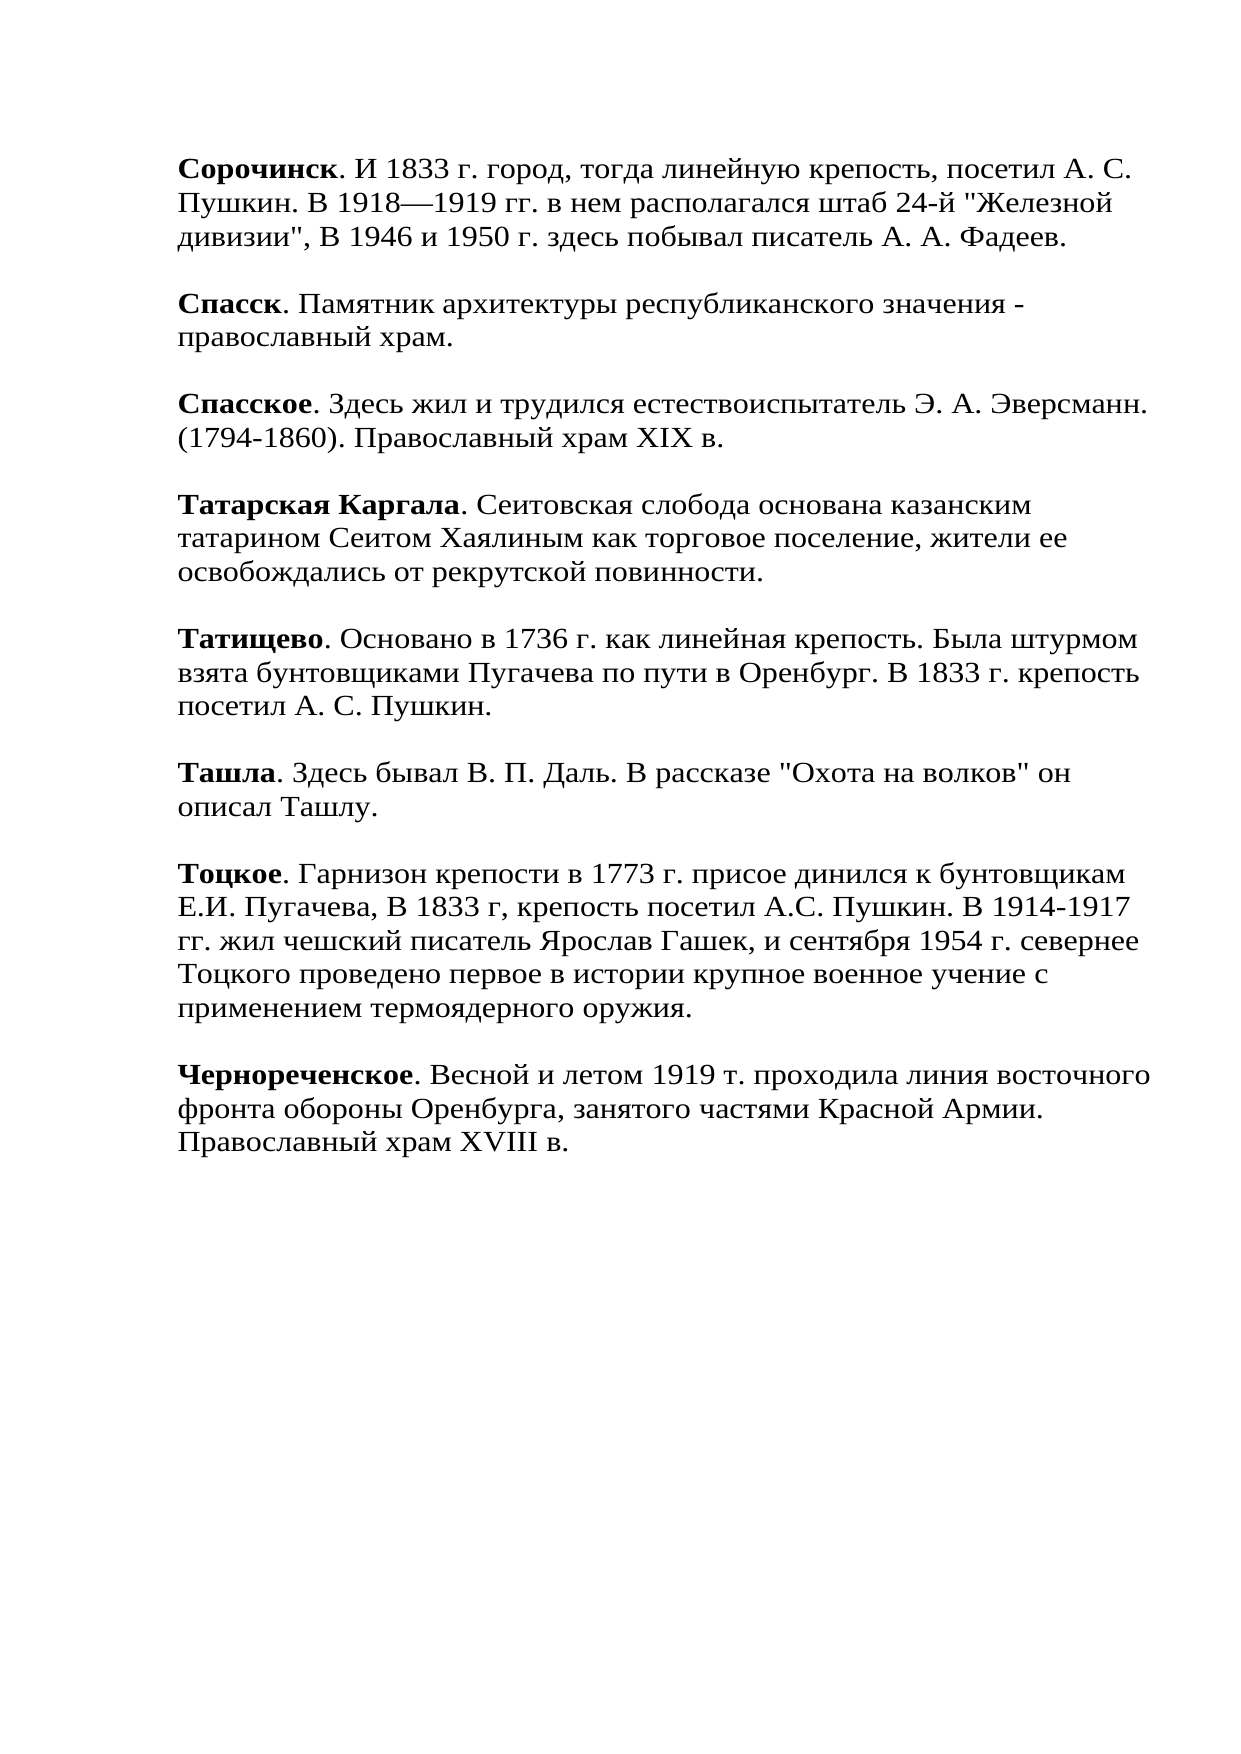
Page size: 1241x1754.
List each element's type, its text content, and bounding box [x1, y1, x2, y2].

text Татищево. Основано в 1736 г. как линейная крепость. Была штурмом взята бунтовщиками Пугачева по пути в Оренбург. В 1833 г. крепость посетил А. С. Пушкин. [177, 621, 1152, 722]
text Спасское. Здесь жил и трудился естествоиспытатель Э. А. Эверсманн. (1794-1860). Православный храм XIX в. [177, 386, 1152, 453]
text Тоцкое. Гарнизон крепости в 1773 г. присое динился к бунтовщикам Е.И. Пугачева, В 1833 г, крепость посетил А.С. Пушкин. В 1914-1917 гг. жил чешский писатель Ярослав Гашек, и сентября 1954 г. севернее Тоцкого проведено первое в истории крупное военное учение с применением термоядерного оружия. [177, 856, 1152, 1024]
text Татарская Каргала. Сеитовская слобода основана казанским татарином Сеитом Хаялиным как торговое поселение, жители ее освобождались от рекрутской повинности. [177, 487, 1152, 588]
text Спасск. Памятник архитектуры республиканского значения - православный храм. [177, 286, 1152, 353]
text Чернореченское. Весной и летом 1919 т. проходила линия восточного фронта обороны Оренбурга, занятого частями Красной Армии. Православный храм XVIII в. [177, 1057, 1152, 1158]
text Ташла. Здесь бывал В. П. Даль. В рассказе "Охота на волков" он описал Ташлу. [177, 755, 1152, 822]
text Сорочинск. И 1833 г. город, тогда линейную крепость, посетил А. С. Пушкин. В 1918—1919 гг. в нем располагался штаб 24-й "Железной дивизии", В 1946 и 1950 г. здесь побывал писатель А. А. Фадеев. [177, 152, 1152, 252]
